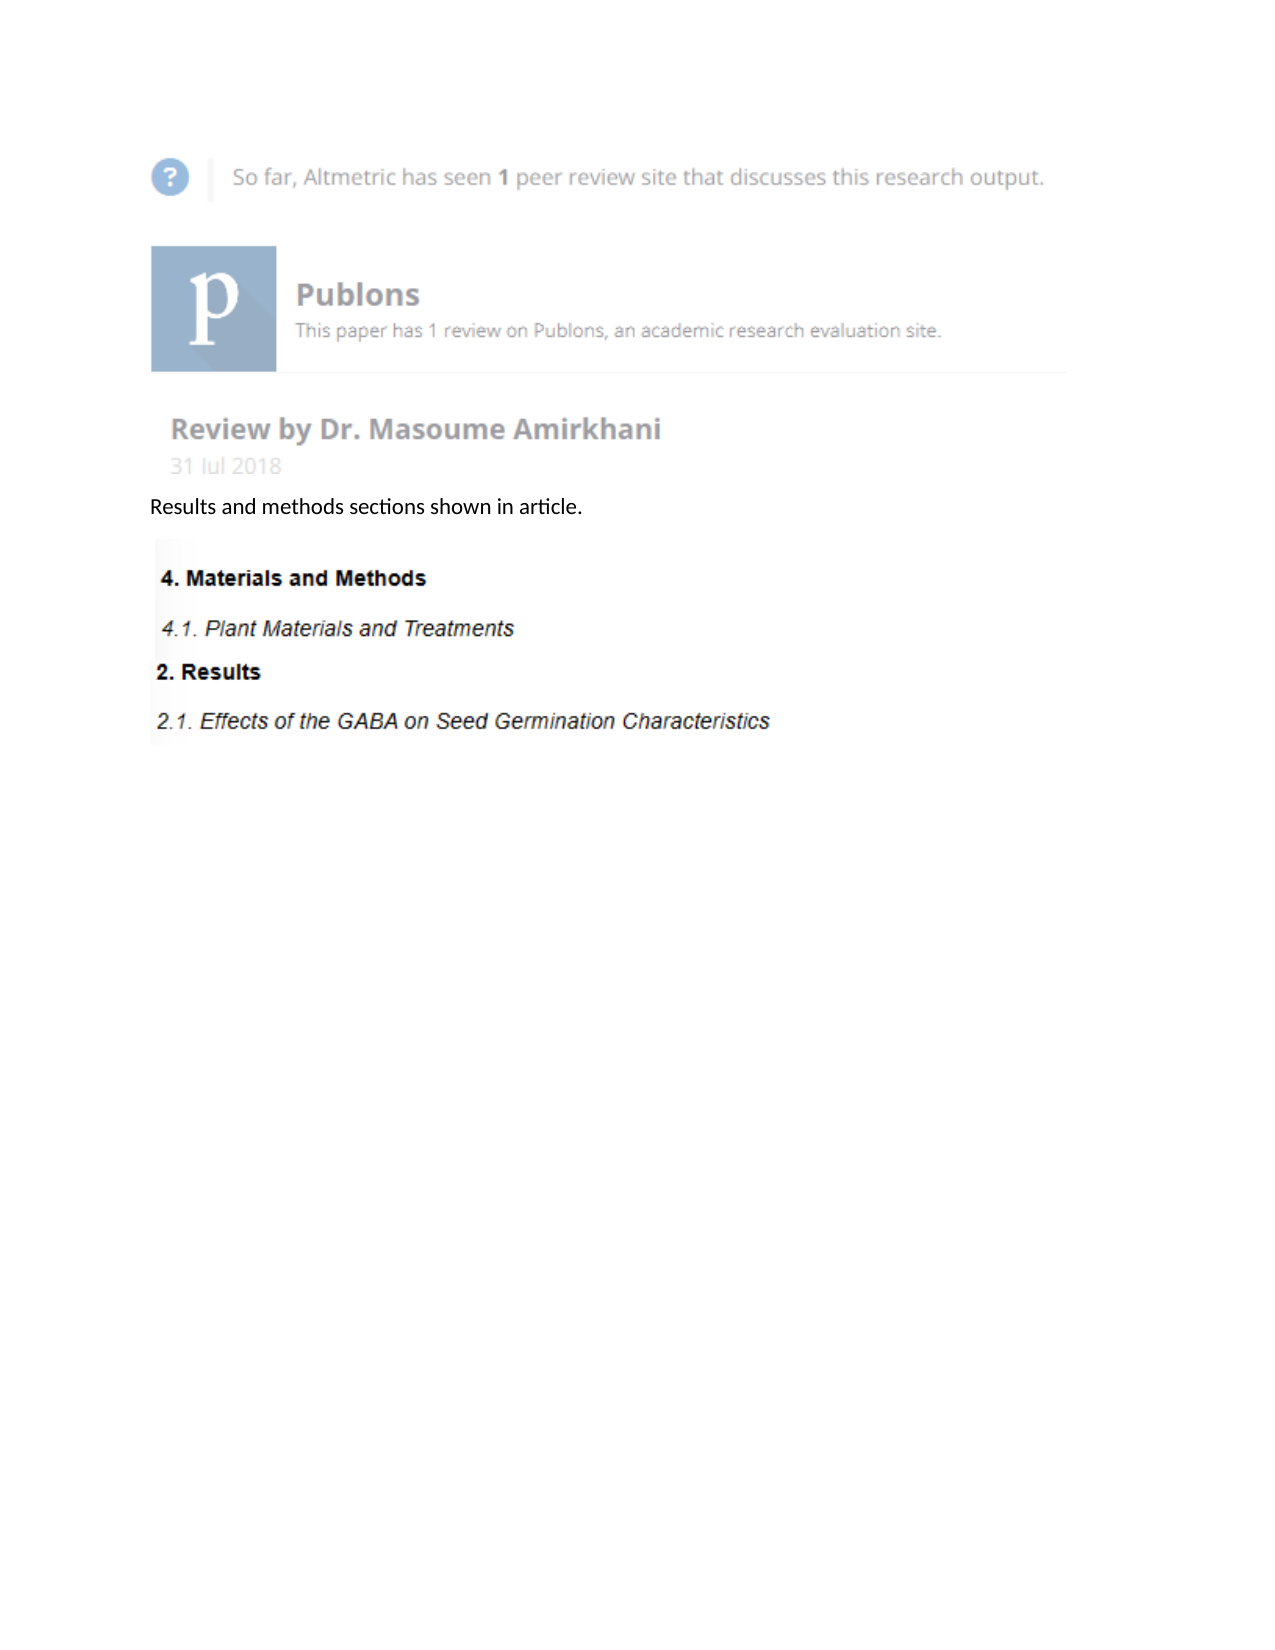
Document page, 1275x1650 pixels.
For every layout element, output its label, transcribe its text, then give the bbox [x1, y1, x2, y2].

picture [155, 539, 540, 660]
text Results and methods sections shown in article. [150, 492, 1125, 520]
picture [150, 150, 1068, 474]
picture [150, 661, 793, 745]
